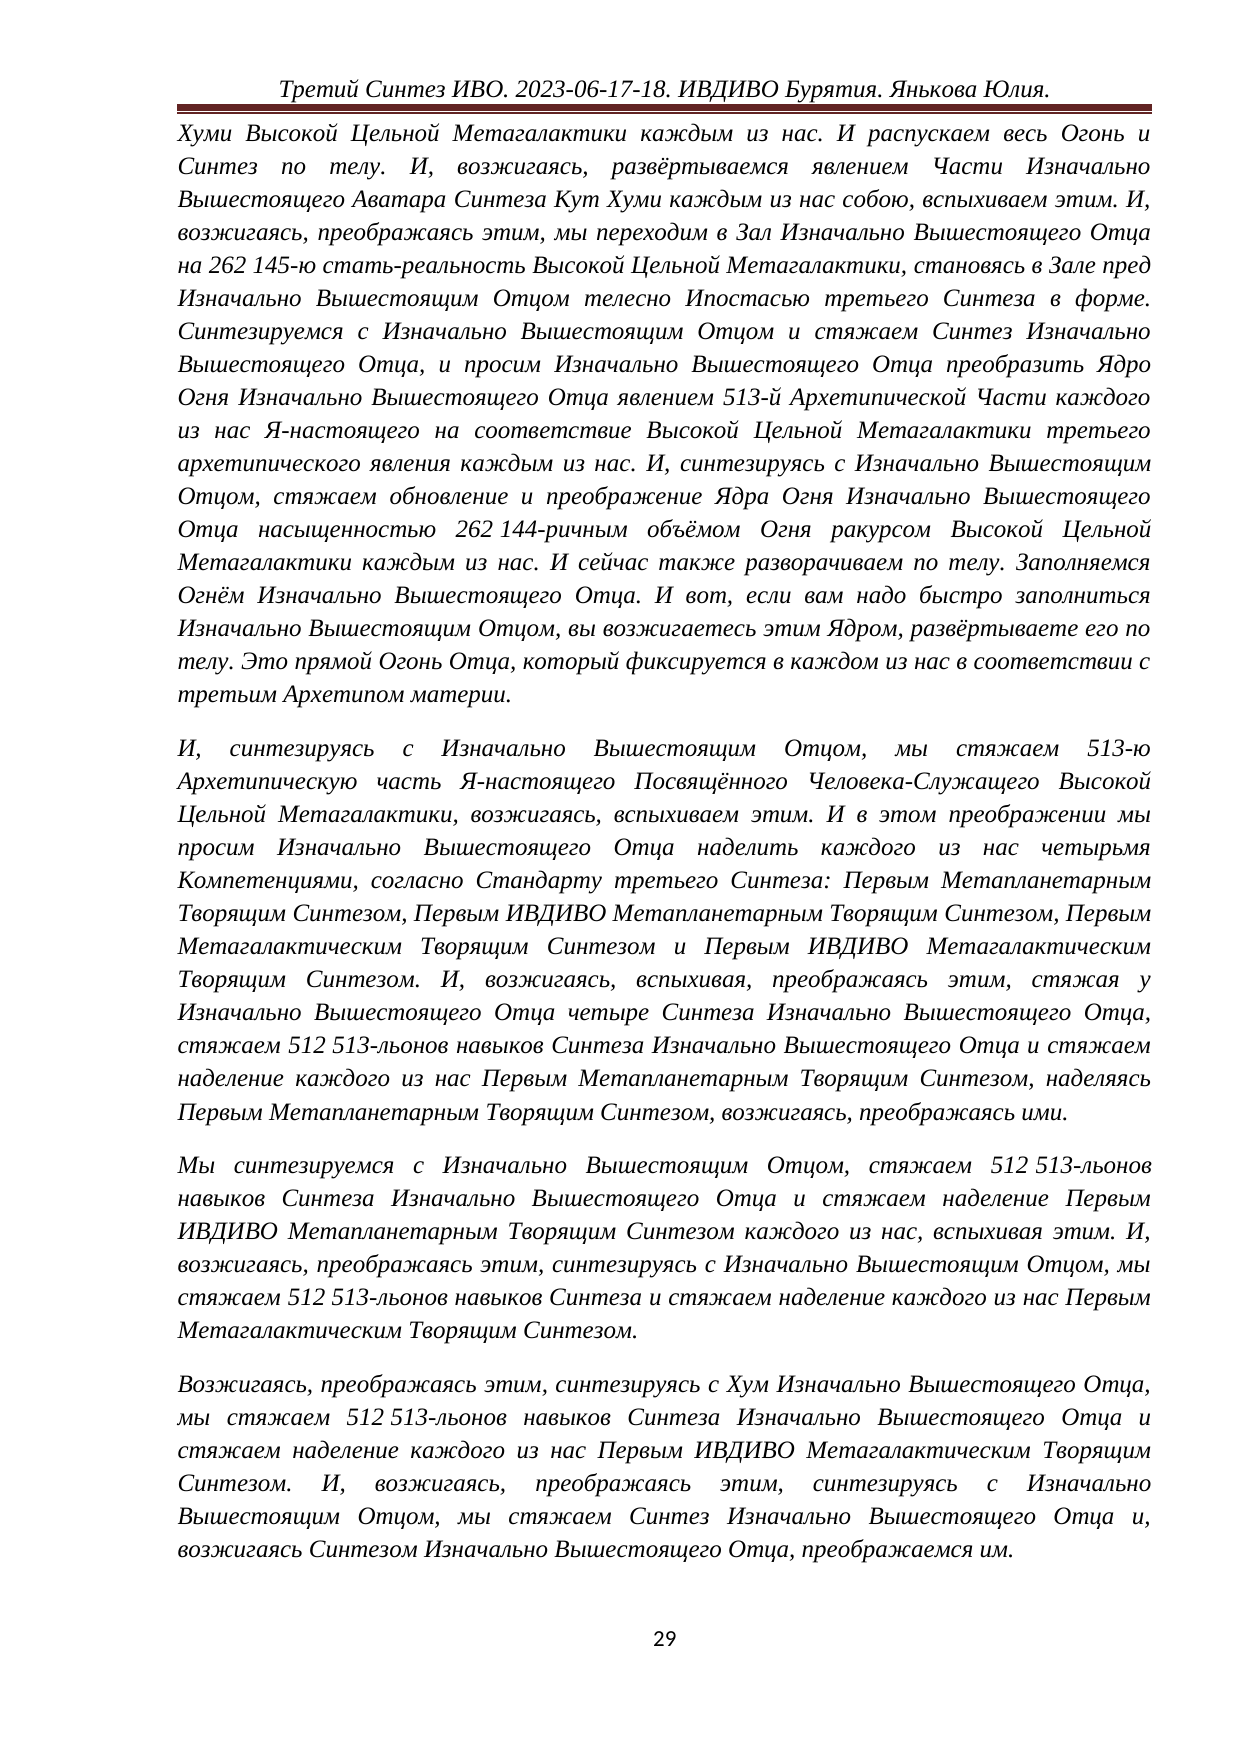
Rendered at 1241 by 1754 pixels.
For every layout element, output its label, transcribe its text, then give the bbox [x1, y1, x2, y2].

text Возжигаясь, преображаясь этим, синтезируясь с Хум Изначально Вышестоящего Отца, мы стяжаем 512 513-льонов навыков Синтеза Изначально Вышестоящего Отца и стяжаем наделение каждого из нас Первым ИВДИВО Метагалактическим Творящим Синтезом. И, возжигаясь, преображаясь этим, синтезируясь с Изначально Вышестоящим Отцом, мы стяжаем Синтез Изначально Вышестоящего Отца и, возжигаясь Синтезом Изначально Вышестоящего Отца, преображаемся им. [177, 1369, 1152, 1563]
text И, синтезируясь с Изначально Вышестоящим Отцом, мы стяжаем 513-ю Архетипическую часть Я-настоящего Посвящённого Человека-Служащего Высокой Цельной Метагалактики, возжигаясь, вспыхиваем этим. И в этом преображении мы просим Изначально Вышестоящего Отца наделить каждого из нас четырьмя Компетенциями, согласно Стандарту третьего Синтеза: Первым Метапланетарным Творящим Синтезом, Первым ИВДИВО Метапланетарным Творящим Синтезом, Первым Метагалактическим Творящим Синтезом и Первым ИВДИВО Метагалактическим Творящим Синтезом. И, возжигаясь, вспыхивая, преображаясь этим, стяжая у Изначально Вышестоящего Отца четыре Синтеза Изначально Вышестоящего Отца, стяжаем 512 513-льонов навыков Синтеза Изначально Вышестоящего Отца и стяжаем наделение каждого из нас Первым Метапланетарным Творящим Синтезом, наделяясь Первым Метапланетарным Творящим Синтезом, возжигаясь, преображаясь ими. [177, 733, 1152, 1125]
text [177, 118, 1152, 708]
text Мы синтезируемся с Изначально Вышестоящим Отцом, стяжаем 512 513-льонов навыков Синтеза Изначально Вышестоящего Отца и стяжаем наделение Первым ИВДИВО Метапланетарным Творящим Синтезом каждого из нас, вспыхивая этим. И, возжигаясь, преображаясь этим, синтезируясь с Изначально Вышестоящим Отцом, мы стяжаем 512 513-льонов навыков Синтеза и стяжаем наделение каждого из нас Первым Метагалактическим Творящим Синтезом. [177, 1150, 1152, 1344]
